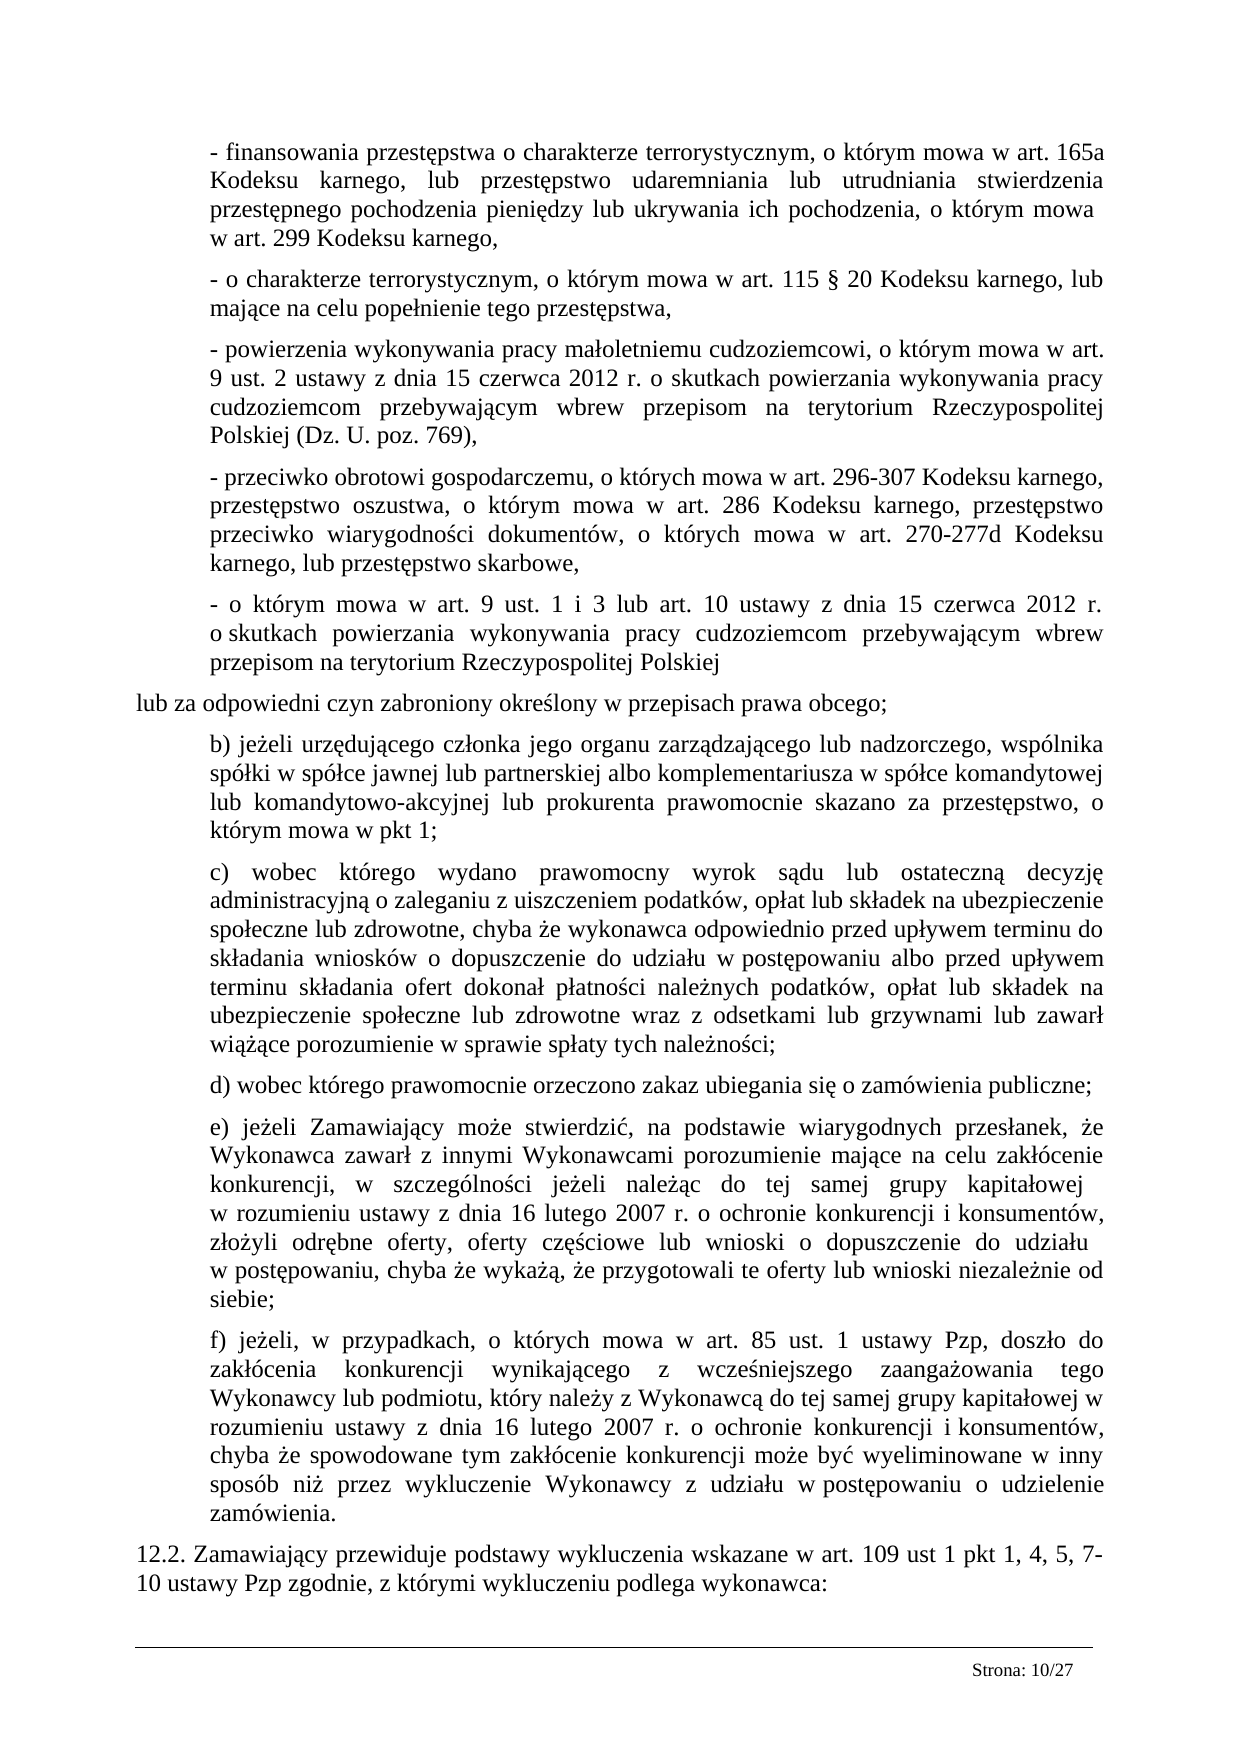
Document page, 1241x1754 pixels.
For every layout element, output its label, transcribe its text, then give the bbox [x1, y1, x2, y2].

subtitle d) wobec którego prawomocnie orzeczono zakaz ubiegania się o zamówienia publiczne; [136, 1070, 1104, 1099]
subtitle c) wobec którego wydano prawomocny wyrok sądu lub ostateczną decyzję administracyjną o zaleganiu z uiszczeniem podatków, opłat lub składek na ubezpieczenie społeczne lub zdrowotne, chyba że wykonawca odpowiednio przed upływem terminu do składania wniosków o dopuszczenie do udziału w postępowaniu albo przed upływem terminu składania ofert dokonał płatności należnych podatków, opłat lub składek na ubezpieczenie społeczne lub zdrowotne wraz z odsetkami lub grzywnami lub zawarł wiążące porozumienie w sprawie spłaty tych należności; [209, 857, 1104, 1058]
subtitle lub za odpowiedni czyn zabroniony określony w przepisach prawa obcego; [136, 688, 1104, 717]
subtitle e) jeżeli Zamawiający może stwierdzić, na podstawie wiarygodnych przesłanek, że Wykonawca zawarł z innymi Wykonawcami porozumienie mające na celu zakłócenie konkurencji, w szczególności jeżeli należąc do tej samej grupy kapitałowej w rozumieniu ustawy z dnia 16 lutego 2007 r. o ochronie konkurencji i konsumentów, złożyli odrębne oferty, oferty częściowe lub wnioski o dopuszczenie do udziału w postępowaniu, chyba że wykażą, że przygotowali te oferty lub wnioski niezależnie od siebie; [209, 1112, 1104, 1313]
subtitle - przeciwko obrotowi gospodarczemu, o których mowa w art. 296-307 Kodeksu karnego, przestępstwo oszustwa, o którym mowa w art. 286 Kodeksu karnego, przestępstwo przeciwko wiarygodności dokumentów, o których mowa w art. 270-277d Kodeksu karnego, lub przestępstwo skarbowe, [209, 462, 1104, 577]
subtitle b) jeżeli urzędującego członka jego organu zarządzającego lub nadzorczego, wspólnika spółki w spółce jawnej lub partnerskiej albo komplementariusza w spółce komandytowej lub komandytowo-akcyjnej lub prokurenta prawomocnie skazano za przestępstwo, o którym mowa w pkt 1; [209, 729, 1104, 844]
subtitle - finansowania przestępstwa o charakterze terrorystycznym, o którym mowa w art. 165a Kodeksu karnego, lub przestępstwo udaremniania lub utrudniania stwierdzenia przestępnego pochodzenia pieniędzy lub ukrywania ich pochodzenia, o którym mowa w art. 299 Kodeksu karnego, [209, 137, 1104, 252]
subtitle f) jeżeli, w przypadkach, o których mowa w art. 85 ust. 1 ustawy Pzp, doszło do zakłócenia konkurencji wynikającego z wcześniejszego zaangażowania tego Wykonawcy lub podmiotu, który należy z Wykonawcą do tej samej grupy kapitałowej w rozumieniu ustawy z dnia 16 lutego 2007 r. o ochronie konkurencji i konsumentów, chyba że spowodowane tym zakłócenie konkurencji może być wyeliminowane w inny sposób niż przez wykluczenie Wykonawcy z udziału w postępowaniu o udzielenie zamówienia. [209, 1325, 1104, 1527]
subtitle - powierzenia wykonywania pracy małoletniemu cudzoziemcowi, o którym mowa w art. 9 ust. 2 ustawy z dnia 15 czerwca 2012 r. o skutkach powierzania wykonywania pracy cudzoziemcom przebywającym wbrew przepisom na terytorium Rzeczypospolitej Polskiej (Dz. U. poz. 769), [209, 334, 1104, 449]
subtitle - o którym mowa w art. 9 ust. 1 i 3 lub art. 10 ustawy z dnia 15 czerwca 2012 r. o skutkach powierzania wykonywania pracy cudzoziemcom przebywającym wbrew przepisom na terytorium Rzeczypospolitej Polskiej [209, 589, 1104, 675]
subtitle - o charakterze terrorystycznym, o którym mowa w art. 115 § 20 Kodeksu karnego, lub mające na celu popełnienie tego przestępstwa, [209, 264, 1104, 322]
subtitle 12.2. Zamawiający przewiduje podstawy wykluczenia wskazane w art. 109 ust 1 pkt 1, 4, 5, 7-10 ustawy Pzp zgodnie, z którymi wykluczeniu podlega wykonawca: [136, 1539, 1104, 1597]
